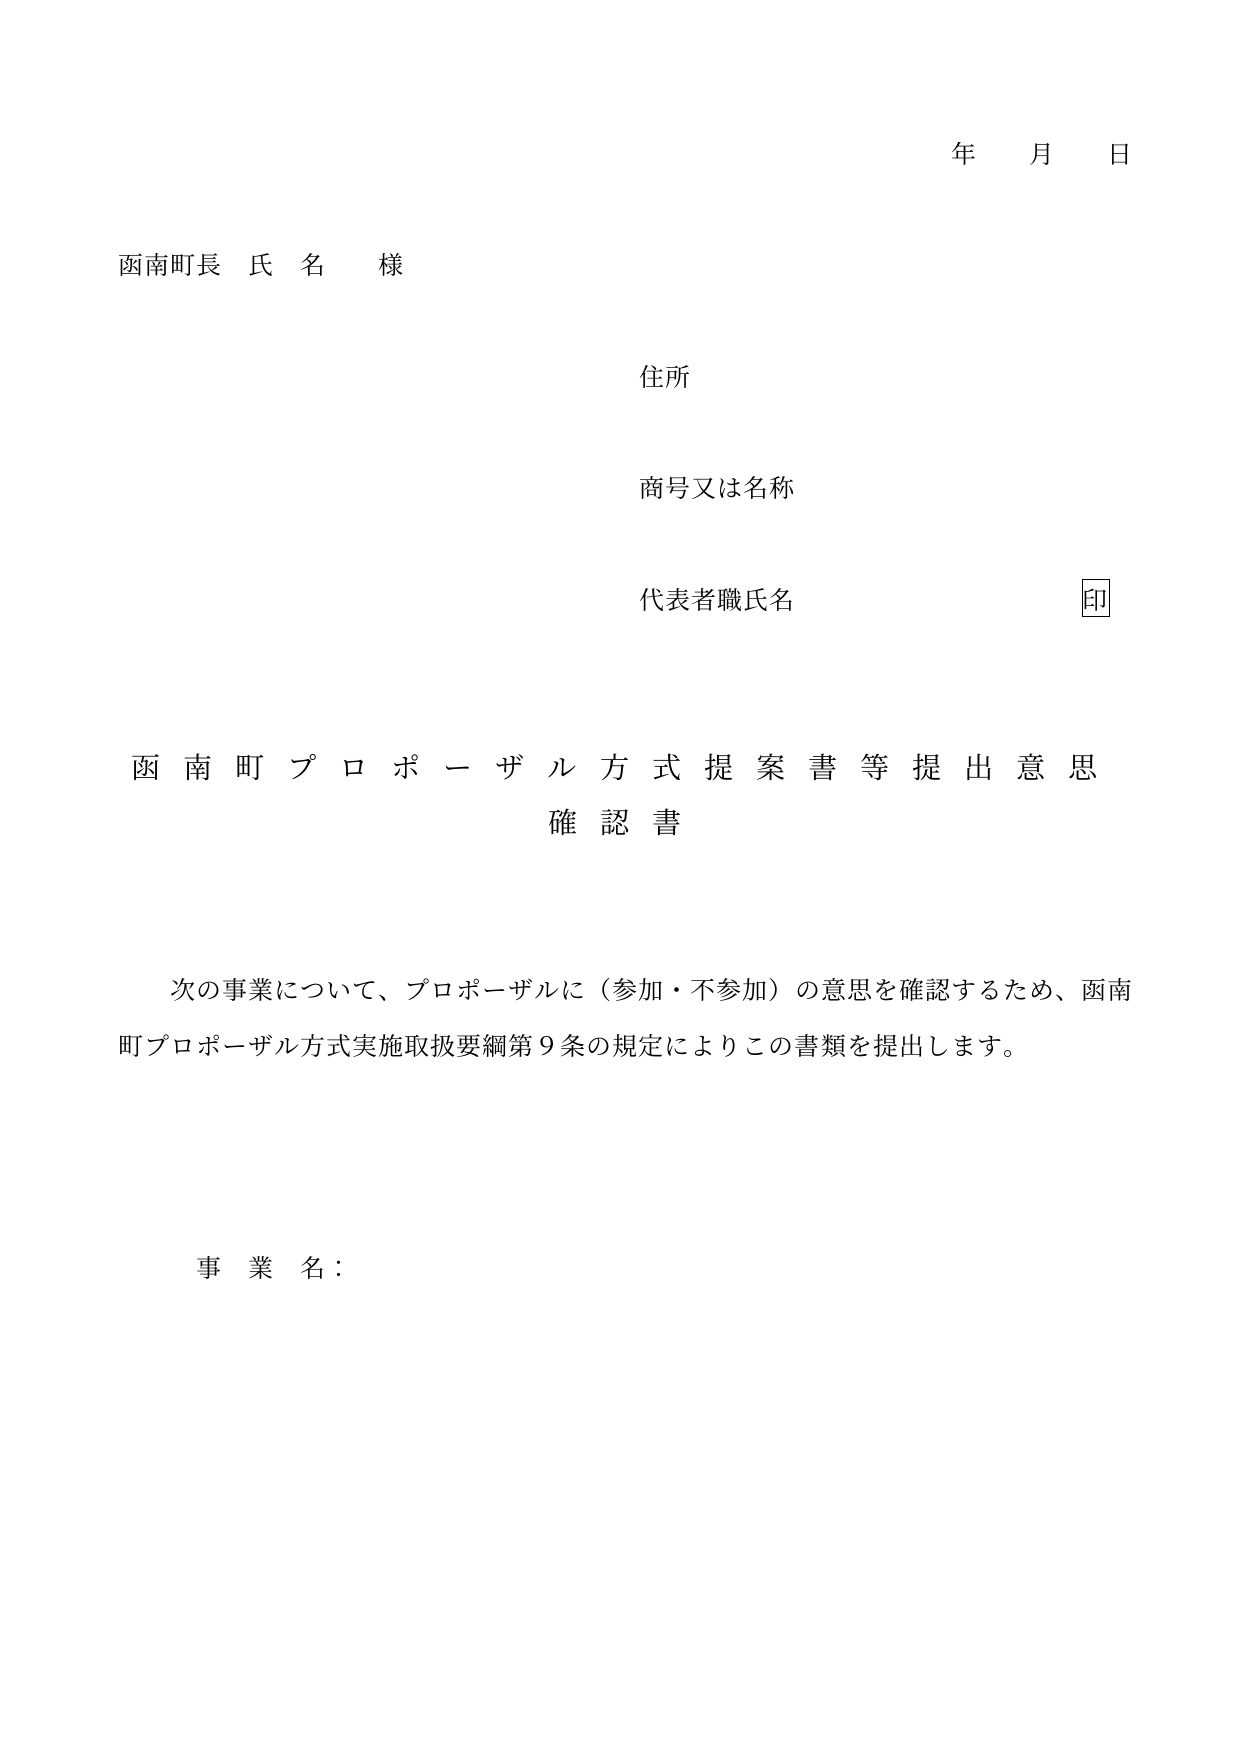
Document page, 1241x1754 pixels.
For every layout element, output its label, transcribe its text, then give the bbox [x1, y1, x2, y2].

text 住所 [118, 347, 1134, 403]
text 代表者職氏名 印 [118, 570, 1134, 626]
text 事 業 名： [118, 1239, 1134, 1295]
text 次の事業について、プロポーザルに（参加・不参加）の意思を確認するため、函南町プロポーザル方式実施取扱要綱第９条の規定によりこの書類を提出します。 [118, 961, 1134, 1072]
text 商号又は名称 [118, 459, 1134, 515]
text 年 月 日 [118, 124, 1134, 180]
text 函南町プロポーザル方式提案書等提出意思確認書 [118, 738, 1134, 849]
text 函南町長 氏 名 様 [118, 236, 1134, 292]
